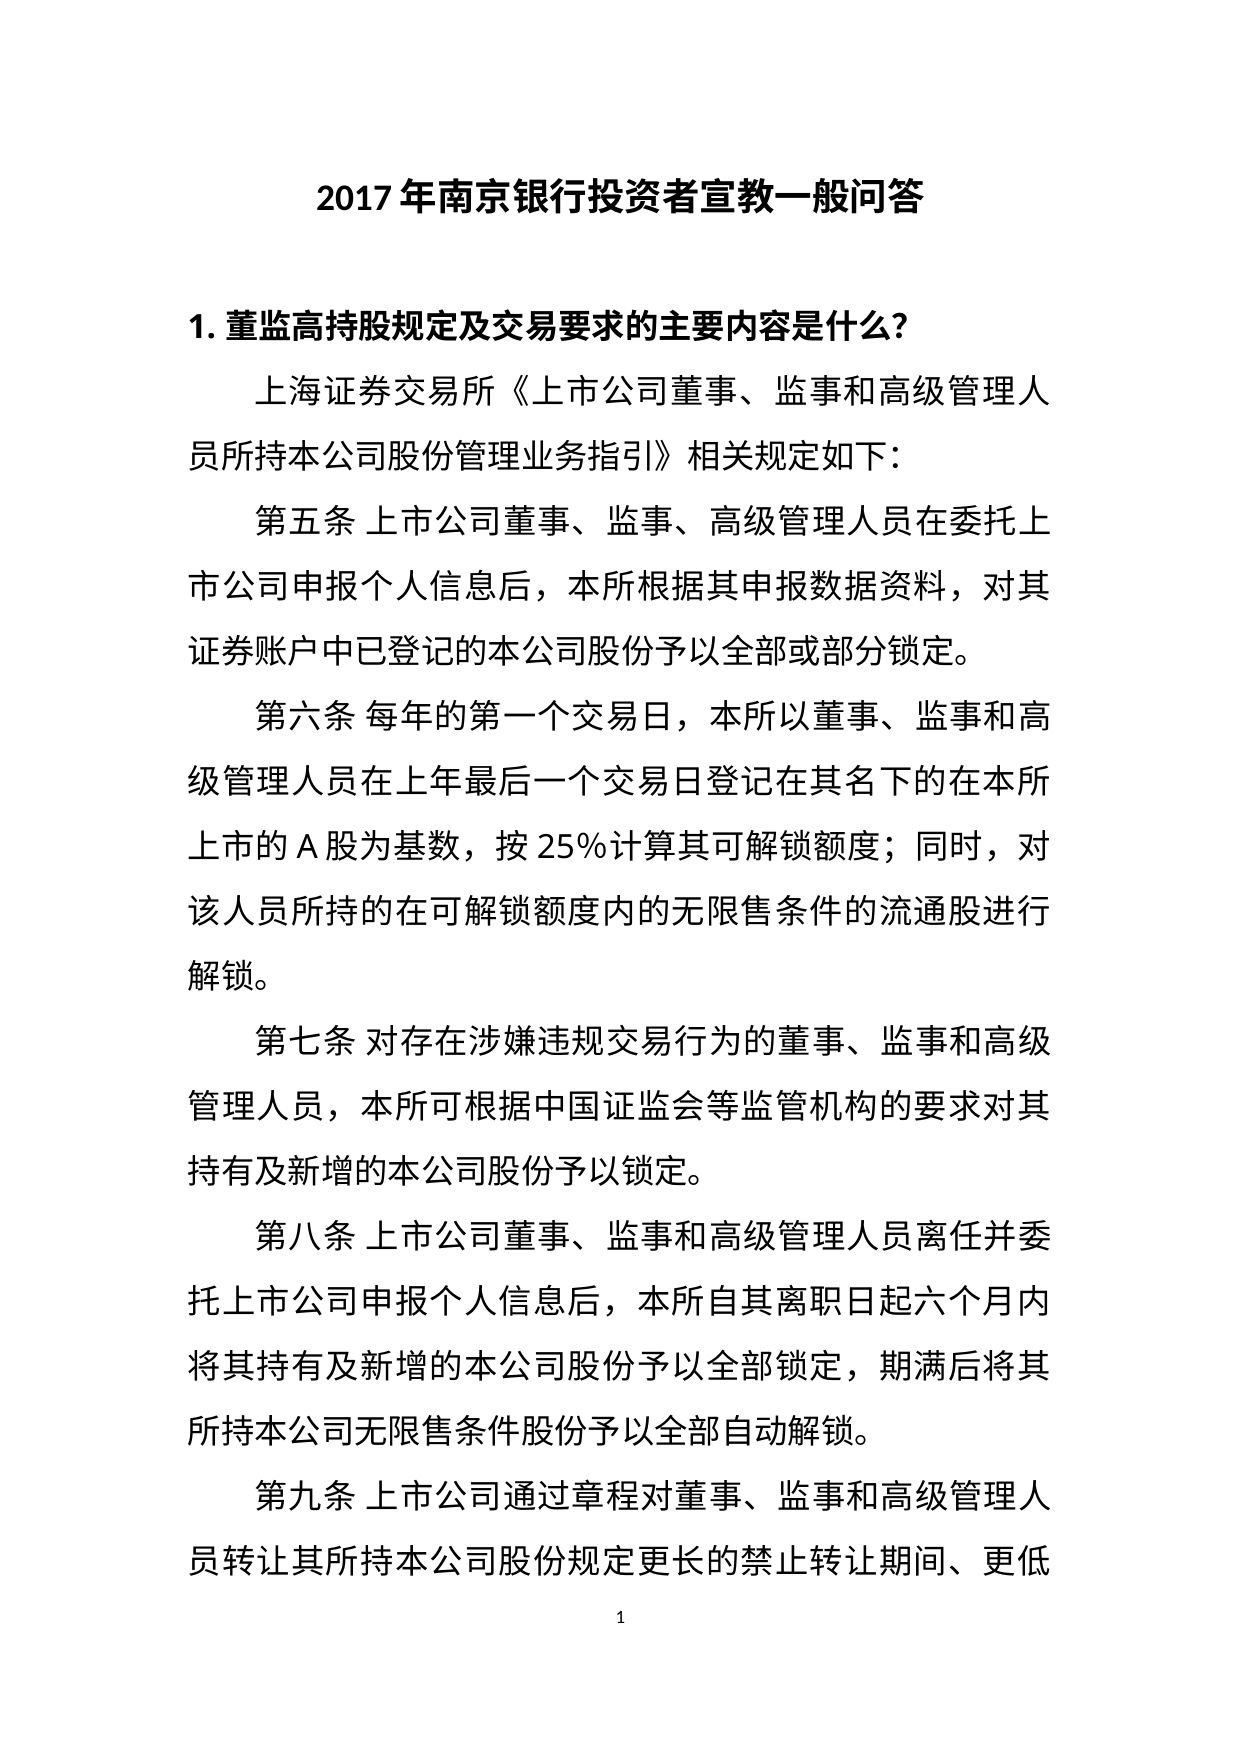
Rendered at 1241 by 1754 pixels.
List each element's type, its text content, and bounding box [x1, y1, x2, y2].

list 董监高持股规定及交易要求的主要内容是什么？ [187, 292, 1053, 357]
text 上海证券交易所《上市公司董事、监事和高级管理人员所持本公司股份管理业务指引》相关规定如下： [187, 357, 1053, 487]
text 第六条 每年的第一个交易日，本所以董事、监事和高级管理人员在上年最后一个交易日登记在其名下的在本所上市的A股为基数，按25％计算其可解锁额度；同时，对该人员所持的在可解锁额度内的无限售条件的流通股进行解锁。 [187, 682, 1053, 1007]
text 2017年南京银行投资者宣教一般问答 [187, 162, 1053, 227]
text 第五条 上市公司董事、监事、高级管理人员在委托上市公司申报个人信息后，本所根据其申报数据资料，对其证券账户中已登记的本公司股份予以全部或部分锁定。 [187, 487, 1053, 682]
text 第八条 上市公司董事、监事和高级管理人员离任并委托上市公司申报个人信息后，本所自其离职日起六个月内将其持有及新增的本公司股份予以全部锁定，期满后将其所持本公司无限售条件股份予以全部自动解锁。 [187, 1202, 1053, 1462]
text 第七条 对存在涉嫌违规交易行为的董事、监事和高级管理人员，本所可根据中国证监会等监管机构的要求对其持有及新增的本公司股份予以锁定。 [187, 1007, 1053, 1202]
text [187, 1462, 1053, 1592]
